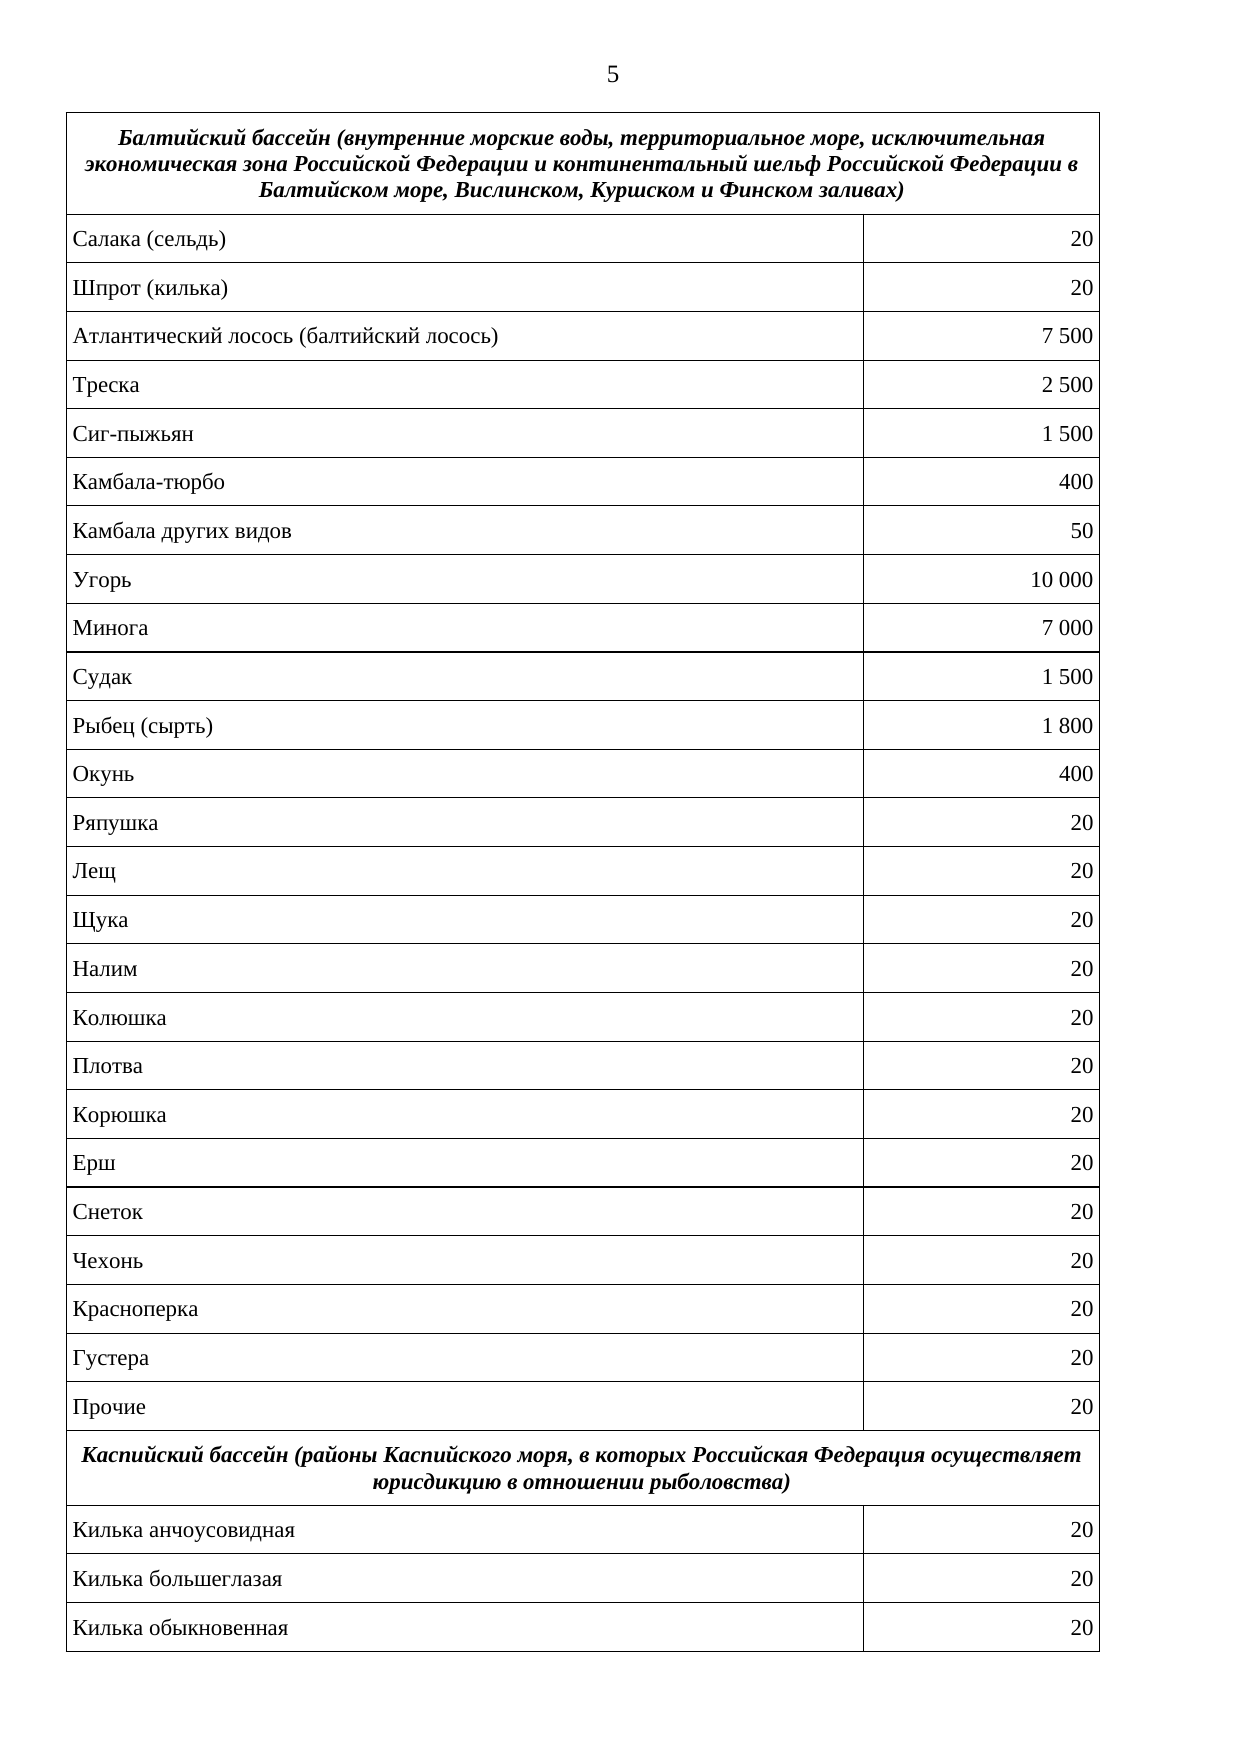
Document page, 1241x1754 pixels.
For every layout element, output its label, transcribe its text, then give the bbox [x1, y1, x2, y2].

table_cell 20 [864, 847, 1099, 894]
table_cell Налим [67, 944, 863, 992]
table_cell 20 [864, 1042, 1099, 1089]
table_cell 20 [864, 798, 1099, 846]
table_cell Судак [67, 653, 863, 700]
table_cell 1 800 [864, 701, 1099, 749]
table_cell 20 [864, 1554, 1099, 1602]
table_cell 20 [864, 1382, 1099, 1430]
table_cell Минога [67, 604, 863, 651]
table_cell 400 [864, 458, 1099, 505]
table_cell Щука [67, 896, 863, 943]
table_cell 20 [864, 1139, 1099, 1186]
table_cell Шпрот (килька) [67, 263, 863, 311]
table_cell Красноперка [67, 1285, 863, 1332]
table_cell 20 [864, 215, 1099, 262]
table_cell 1 500 [864, 409, 1099, 457]
table_cell 20 [864, 1090, 1099, 1138]
table_cell Угорь [67, 555, 863, 603]
table_cell Атлантический лосось (балтийский лосось) [67, 312, 863, 359]
table_cell Килька обыкновенная [67, 1603, 863, 1651]
table_cell 20 [864, 1236, 1099, 1284]
table_cell Ерш [67, 1139, 863, 1186]
table_cell 20 [864, 1506, 1099, 1553]
table_cell Окунь [67, 750, 863, 797]
table_cell Килька большеглазая [67, 1554, 863, 1602]
table_cell Густера [67, 1334, 863, 1381]
table_cell 20 [864, 1285, 1099, 1332]
table_cell 20 [864, 944, 1099, 992]
table_cell 20 [864, 1603, 1099, 1651]
table_cell 7 000 [864, 604, 1099, 651]
table_cell Балтийский бассейн (внутренние морские воды, территориальное море, исключительная экономическая зона Российской Федерации и континентальный шельф Российской Федерации в Балтийском море, Вислинском, Куршском и Финском заливах) [67, 113, 1099, 213]
table_cell Камбала-тюрбо [67, 458, 863, 505]
table_cell 20 [864, 263, 1099, 311]
table_cell Рыбец (сырть) [67, 701, 863, 749]
table_cell Ряпушка [67, 798, 863, 846]
table_cell 20 [864, 896, 1099, 943]
table_cell Плотва [67, 1042, 863, 1089]
table_cell Каспийский бассейн (районы Каспийского моря, в которых Российская Федерация осуществляет юрисдикцию в отношении рыболовства) [67, 1431, 1099, 1505]
table_cell 20 [864, 993, 1099, 1041]
table_cell 2 500 [864, 361, 1099, 408]
table_cell Прочие [67, 1382, 863, 1430]
table_cell Корюшка [67, 1090, 863, 1138]
table_cell Камбала других видов [67, 506, 863, 554]
table_cell 1 500 [864, 653, 1099, 700]
table_cell 20 [864, 1188, 1099, 1235]
table_cell 10 000 [864, 555, 1099, 603]
table_cell 400 [864, 750, 1099, 797]
table_cell Сиг-пыжьян [67, 409, 863, 457]
table_cell Колюшка [67, 993, 863, 1041]
table_cell Треска [67, 361, 863, 408]
table_cell 7 500 [864, 312, 1099, 359]
table_cell 50 [864, 506, 1099, 554]
table_cell Чехонь [67, 1236, 863, 1284]
table_cell 20 [864, 1334, 1099, 1381]
table_cell Килька анчоусовидная [67, 1506, 863, 1553]
table_cell Лещ [67, 847, 863, 894]
table_cell Салака (сельдь) [67, 215, 863, 262]
table_cell Снеток [67, 1188, 863, 1235]
